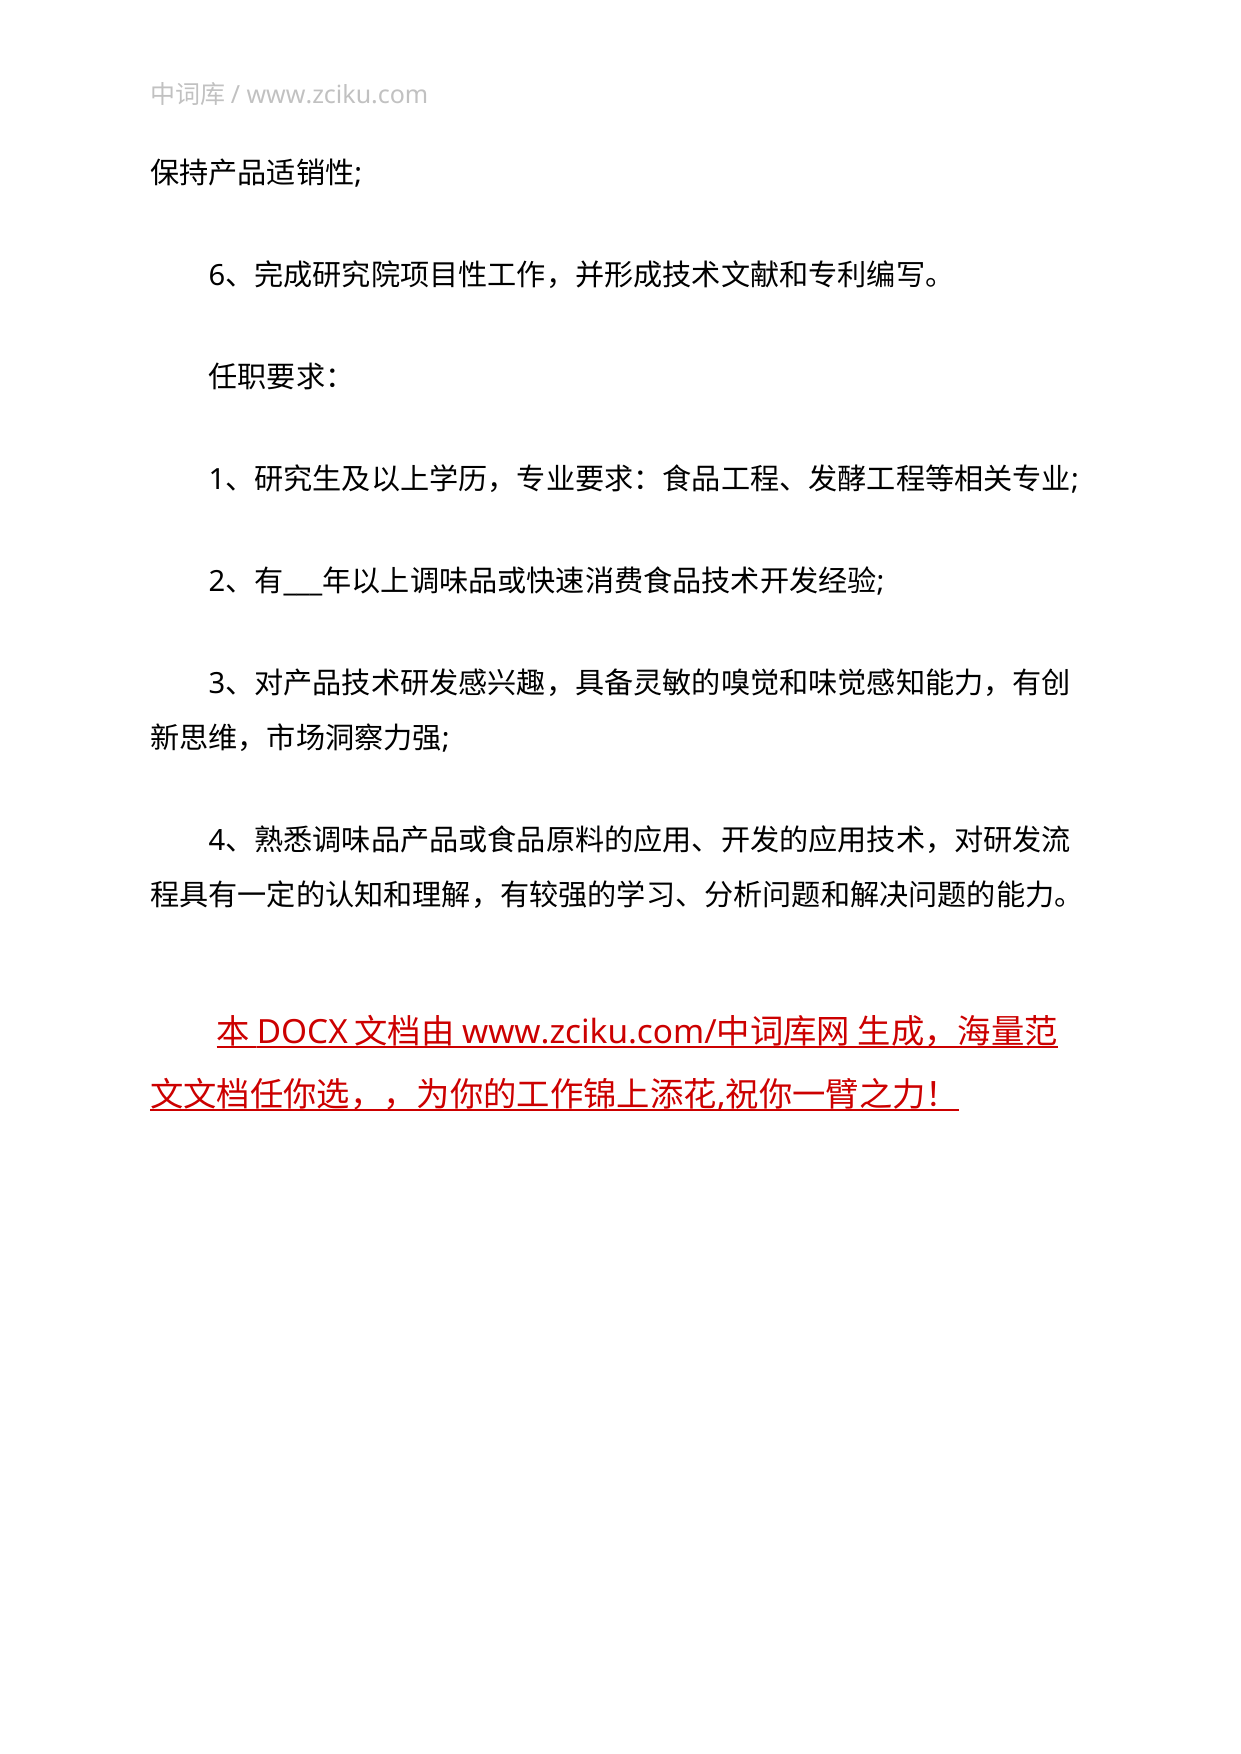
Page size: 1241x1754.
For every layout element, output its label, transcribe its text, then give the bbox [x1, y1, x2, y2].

text 1、研究生及以上学历，专业要求：食品工程、发酵工程等相关专业; [150, 456, 1090, 498]
text 任职要求： [150, 354, 1090, 396]
text 3、对产品技术研发感兴趣，具备灵敏的嗅觉和味觉感知能力，有创新思维，市场洞察力强; [150, 660, 1090, 757]
text 6、完成研究院项目性工作，并形成技术文献和专利编写。 [150, 252, 1090, 294]
text 4、熟悉调味品产品或食品原料的应用、开发的应用技术，对研发流程具有一定的认知和理解，有较强的学习、分析问题和解决问题的能力。 [150, 817, 1090, 914]
text 本DOCX文档由 www.zciku.com/中词库网 生成，海量范文文档任你选，，为你的工作锦上添花,祝你一臂之力！ [150, 1005, 1090, 1116]
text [150, 150, 1090, 192]
text 2、有___年以上调味品或快速消费食品技术开发经验; [150, 558, 1090, 600]
